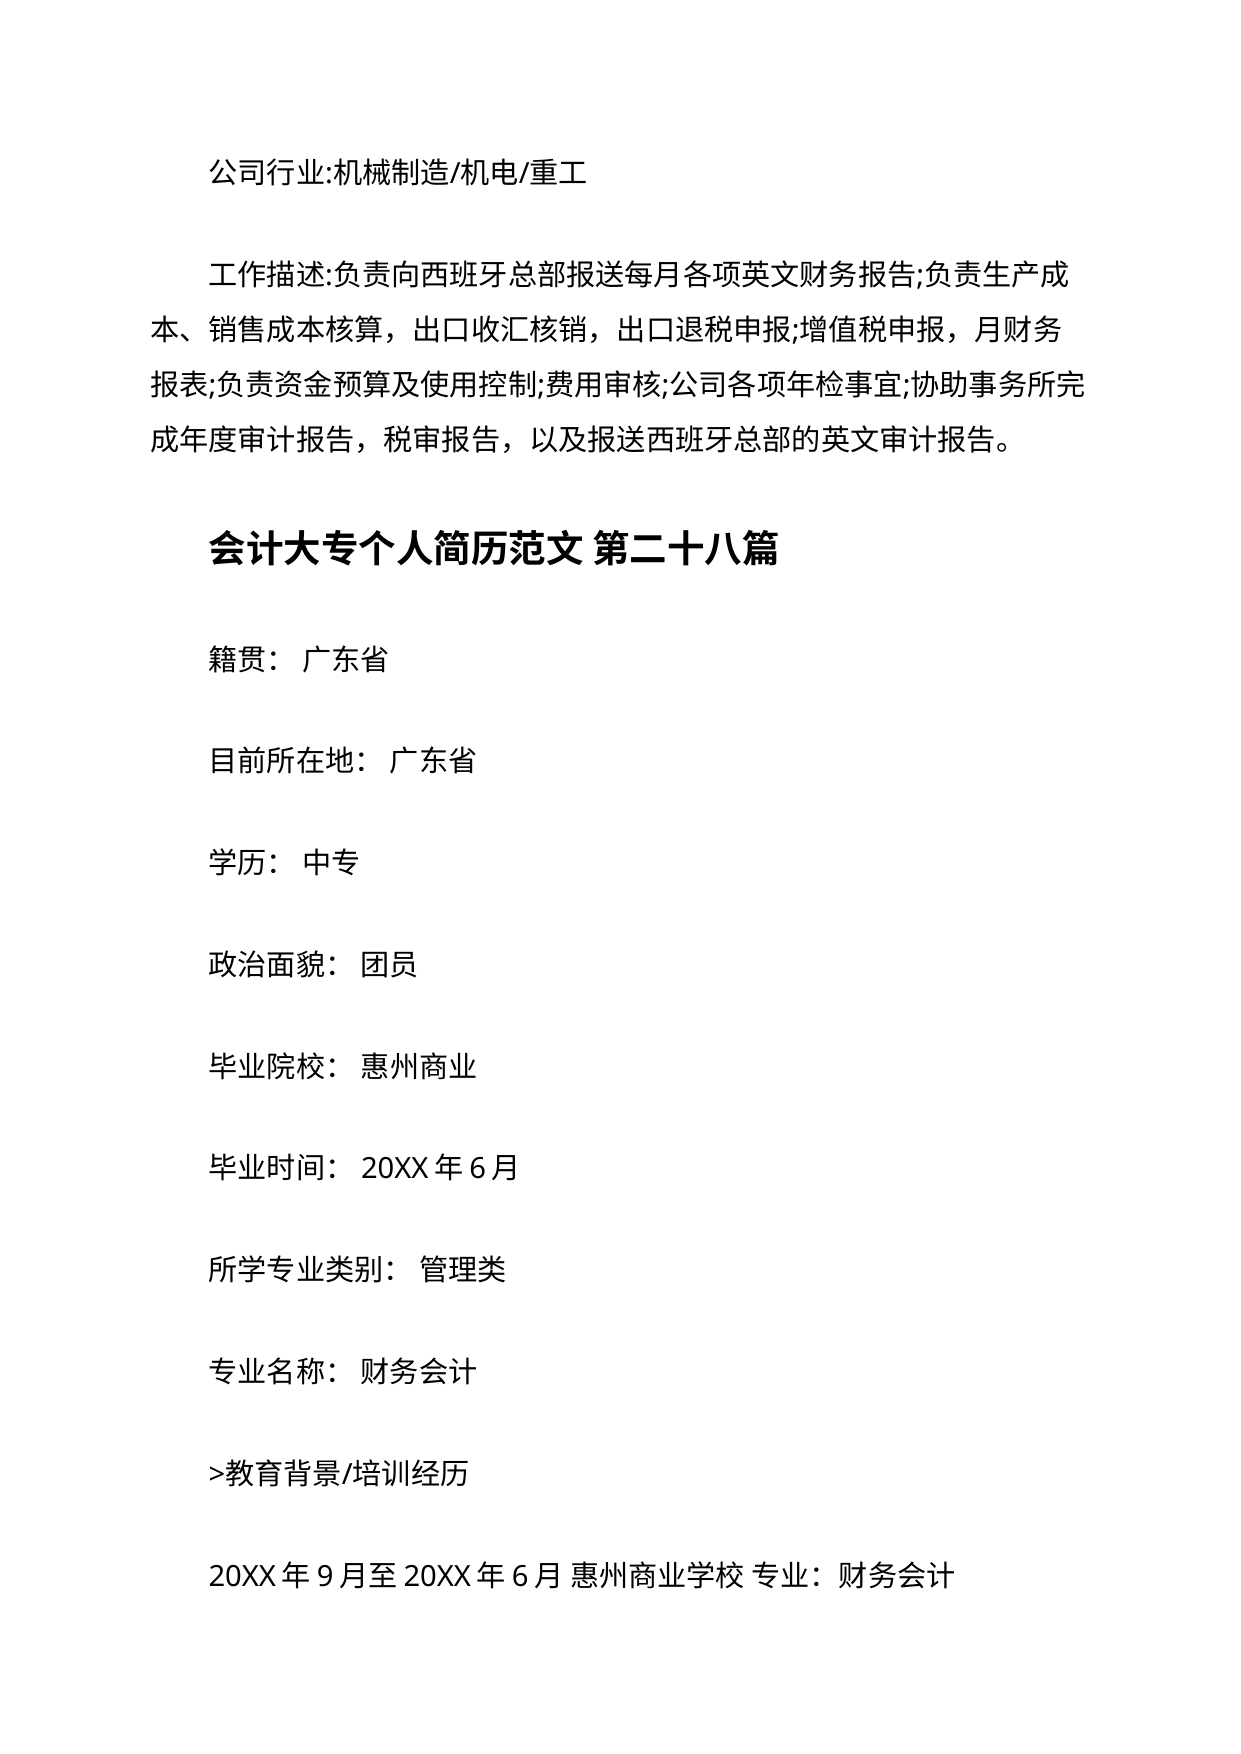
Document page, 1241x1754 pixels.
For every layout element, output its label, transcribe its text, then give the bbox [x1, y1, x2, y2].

text 毕业院校： 惠州商业 [150, 1043, 1090, 1086]
text 所学专业类别： 管理类 [150, 1247, 1090, 1289]
text 专业名称： 财务会计 [150, 1349, 1090, 1391]
text 目前所在地： 广东省 [150, 738, 1090, 780]
text 公司行业:机械制造/机电/重工 [150, 150, 1090, 192]
text 学历： 中专 [150, 840, 1090, 882]
text 籍贯： 广东省 [150, 636, 1090, 678]
text 20XX年9月至20XX年6月 惠州商业学校 专业：财务会计 [150, 1552, 1090, 1595]
text 会计大专个人简历范文 第二十八篇 [150, 519, 1090, 573]
text 毕业时间： 20XX年6月 [150, 1145, 1090, 1187]
text 工作描述:负责向西班牙总部报送每月各项英文财务报告;负责生产成本、销售成本核算，出口收汇核销，出口退税申报;增值税申报，月财务报表;负责资金预算及使用控制;费用审核;公司各项年检事宜;协助事务所完成年度审计报告，税审报告，以及报送西班牙总部的英文审计报告。 [150, 252, 1090, 459]
text >教育背景/培训经历 [150, 1451, 1090, 1493]
text 政治面貌： 团员 [150, 941, 1090, 984]
